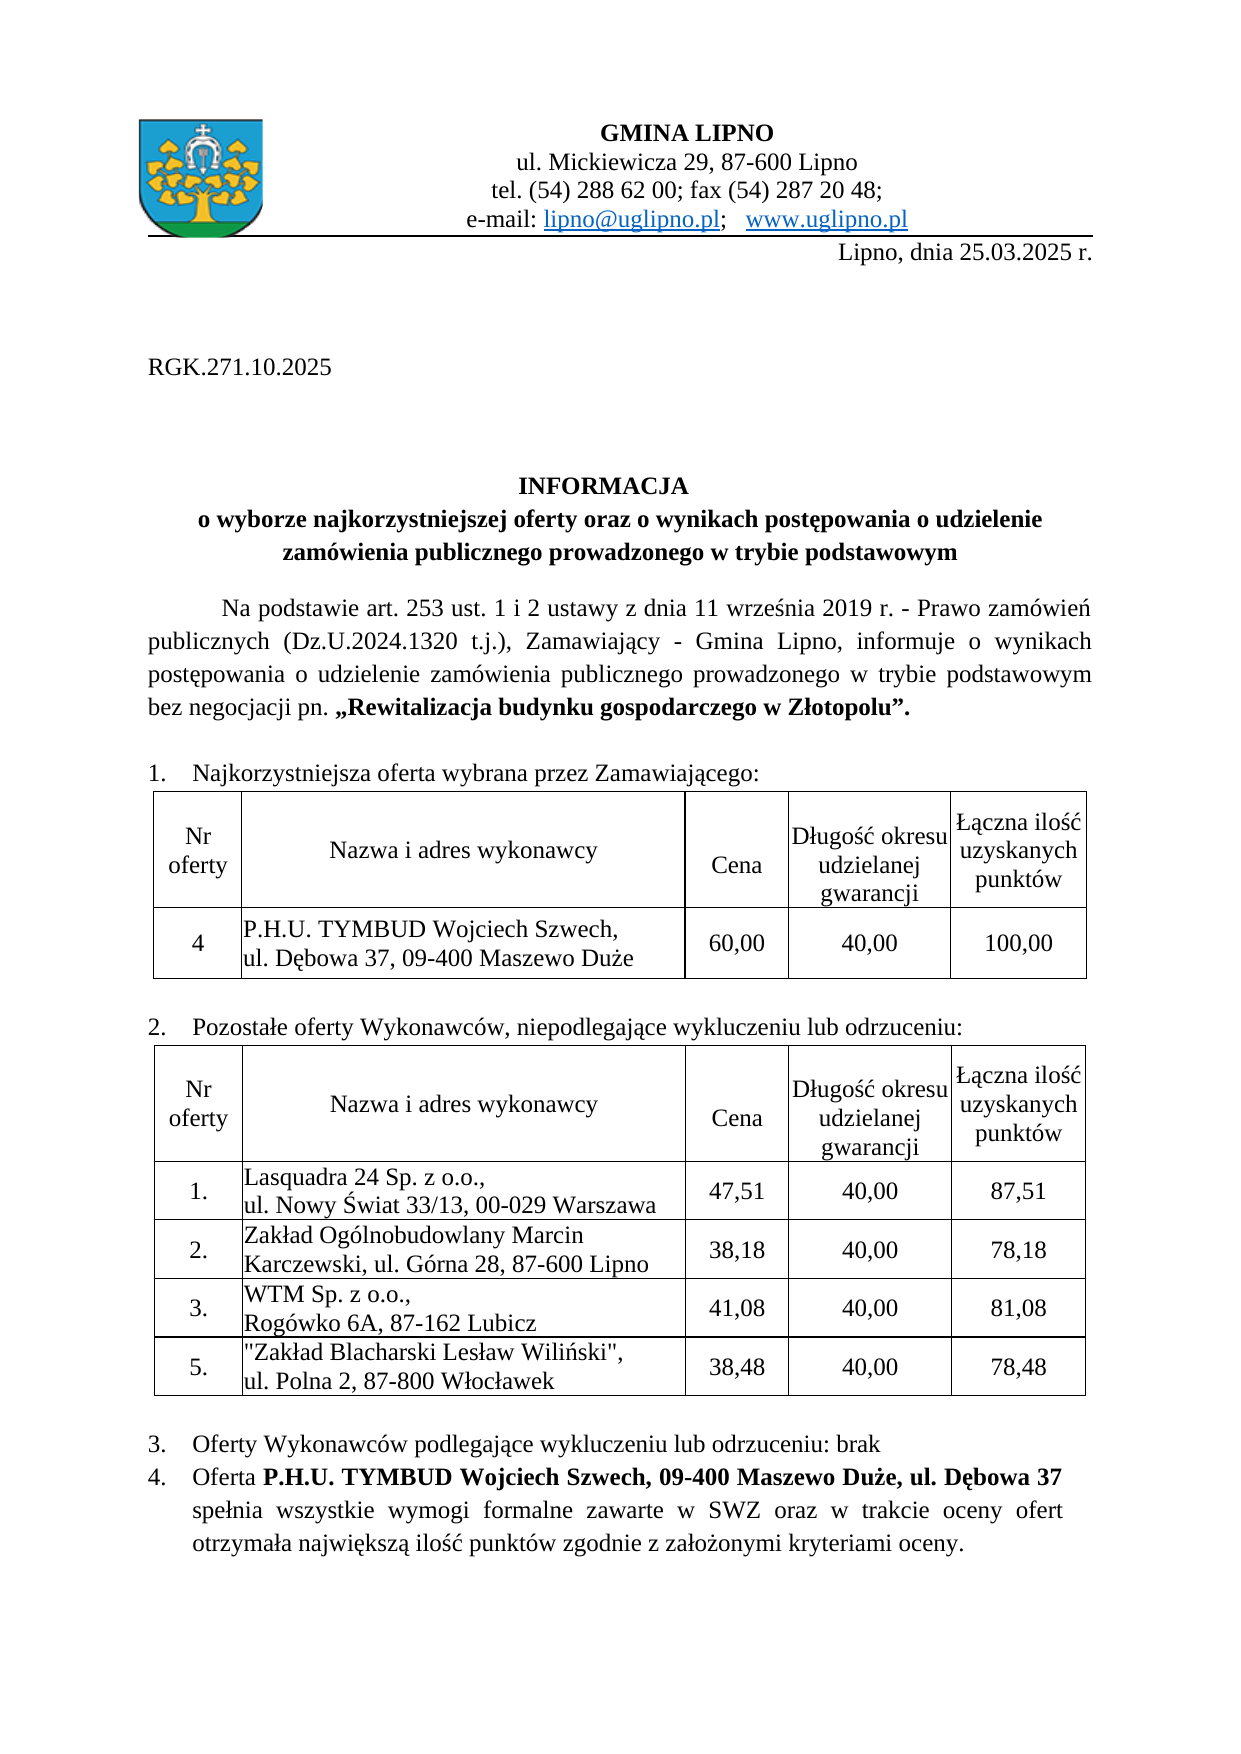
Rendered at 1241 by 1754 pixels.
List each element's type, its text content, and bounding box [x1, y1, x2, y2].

table_cell 81,08 [952, 1279, 1085, 1336]
table_cell Lasquadra 24 Sp. z o.o., ul. Nowy Świat 33/13, 00-029 Warszawa [243, 1162, 685, 1219]
table_cell 2. [155, 1220, 242, 1278]
table_header Nazwa i adres wykonawcy [242, 792, 684, 907]
table_cell 40,00 [789, 1220, 951, 1278]
table_header Łączna ilość uzyskanych punktów [951, 792, 1086, 907]
list Pozostałe oferty Wykonawców, niepodlegające wykluczeniu lub odrzuceniu: [148, 1012, 1093, 1041]
table_cell P.H.U. TYMBUD Wojciech Szwech, ul. Dębowa 37, 09-400 Maszewo Duże [242, 908, 684, 978]
list Oferta P.H.U. TYMBUD Wojciech Szwech, 09-400 Maszewo Duże, ul. Dębowa 37 spełnia wszystkie wymogi formalne zawarte w SWZ oraz w trakcie oceny ofert otrzymała największą ilość punktów zgodnie z założonymi kryteriami oceny. [148, 1462, 1063, 1557]
table_cell 47,51 [686, 1162, 788, 1219]
table_cell 38,18 [686, 1220, 788, 1278]
table_cell 40,00 [789, 1279, 951, 1336]
text Na podstawie art. 253 ust. 1 i 2 ustawy z dnia 11 września 2019 r. - Prawo zamówień publicznych (Dz.U.2024.1320 t.j.), Zamawiający - Gmina Lipno, informuje o wynikach postępowania o udzielenie zamówienia publicznego prowadzonego w trybie podstawowym bez negocjacji pn. „Rewitalizacja budynku gospodarczego w Złotopolu”. [148, 593, 1093, 721]
table_header Łączna ilość uzyskanych punktów [952, 1046, 1085, 1161]
text RGK.271.10.2025 [148, 352, 1093, 381]
table_header Długość okresu udzielanej gwarancji [789, 1046, 951, 1161]
table_header Nazwa i adres wykonawcy [243, 1046, 685, 1161]
list Oferty Wykonawców podlegające wykluczeniu lub odrzuceniu: brak [148, 1429, 1093, 1458]
table_cell 78,48 [952, 1338, 1085, 1395]
list Najkorzystniejsza oferta wybrana przez Zamawiającego: [148, 758, 1093, 787]
table_cell 5. [155, 1338, 242, 1395]
picture [138, 119, 263, 238]
table_cell 100,00 [951, 908, 1086, 978]
table_cell "Zakład Blacharski Lesław Wiliński", ul. Polna 2, 87-800 Włocławek [243, 1338, 685, 1395]
table_header Nr oferty [154, 792, 241, 907]
text ul. Mickiewicza 29, 87-600 Lipno [263, 147, 1093, 176]
table_cell 1. [155, 1162, 242, 1219]
table_header Cena [686, 792, 788, 907]
table_cell 78,18 [952, 1220, 1085, 1278]
text tel. (54) 288 62 00; fax (54) 287 20 48; [263, 176, 1093, 204]
table_cell 40,00 [789, 1162, 951, 1219]
table_header Długość okresu udzielanej gwarancji [789, 792, 950, 907]
table_cell 41,08 [686, 1279, 788, 1336]
text INFORMACJA [148, 471, 1059, 500]
table_cell 60,00 [686, 908, 788, 978]
table_header Cena [686, 1046, 788, 1161]
text Lipno, dnia 25.03.2025 r. [148, 237, 1093, 266]
table_cell 3. [155, 1279, 242, 1336]
table_cell 38,48 [686, 1338, 788, 1395]
table_header Nr oferty [155, 1046, 242, 1161]
text o wyborze najkorzystniejszej oferty oraz o wynikach postępowania o udzielenie zamówienia publicznego prowadzonego w trybie podstawowym [148, 504, 1093, 566]
text GMINA LIPNO [148, 118, 1093, 147]
table_cell 87,51 [952, 1162, 1085, 1219]
table_cell Zakład Ogólnobudowlany Marcin Karczewski, ul. Górna 28, 87-600 Lipno [243, 1220, 685, 1278]
table_cell WTM Sp. z o.o., Rogówko 6A, 87-162 Lubicz [243, 1279, 685, 1336]
table_cell 4 [154, 908, 241, 978]
text e-mail: lipno@uglipno.pl; www.uglipno.pl [238, 204, 1093, 235]
table_cell 40,00 [789, 1338, 951, 1395]
table_cell 40,00 [789, 908, 950, 978]
